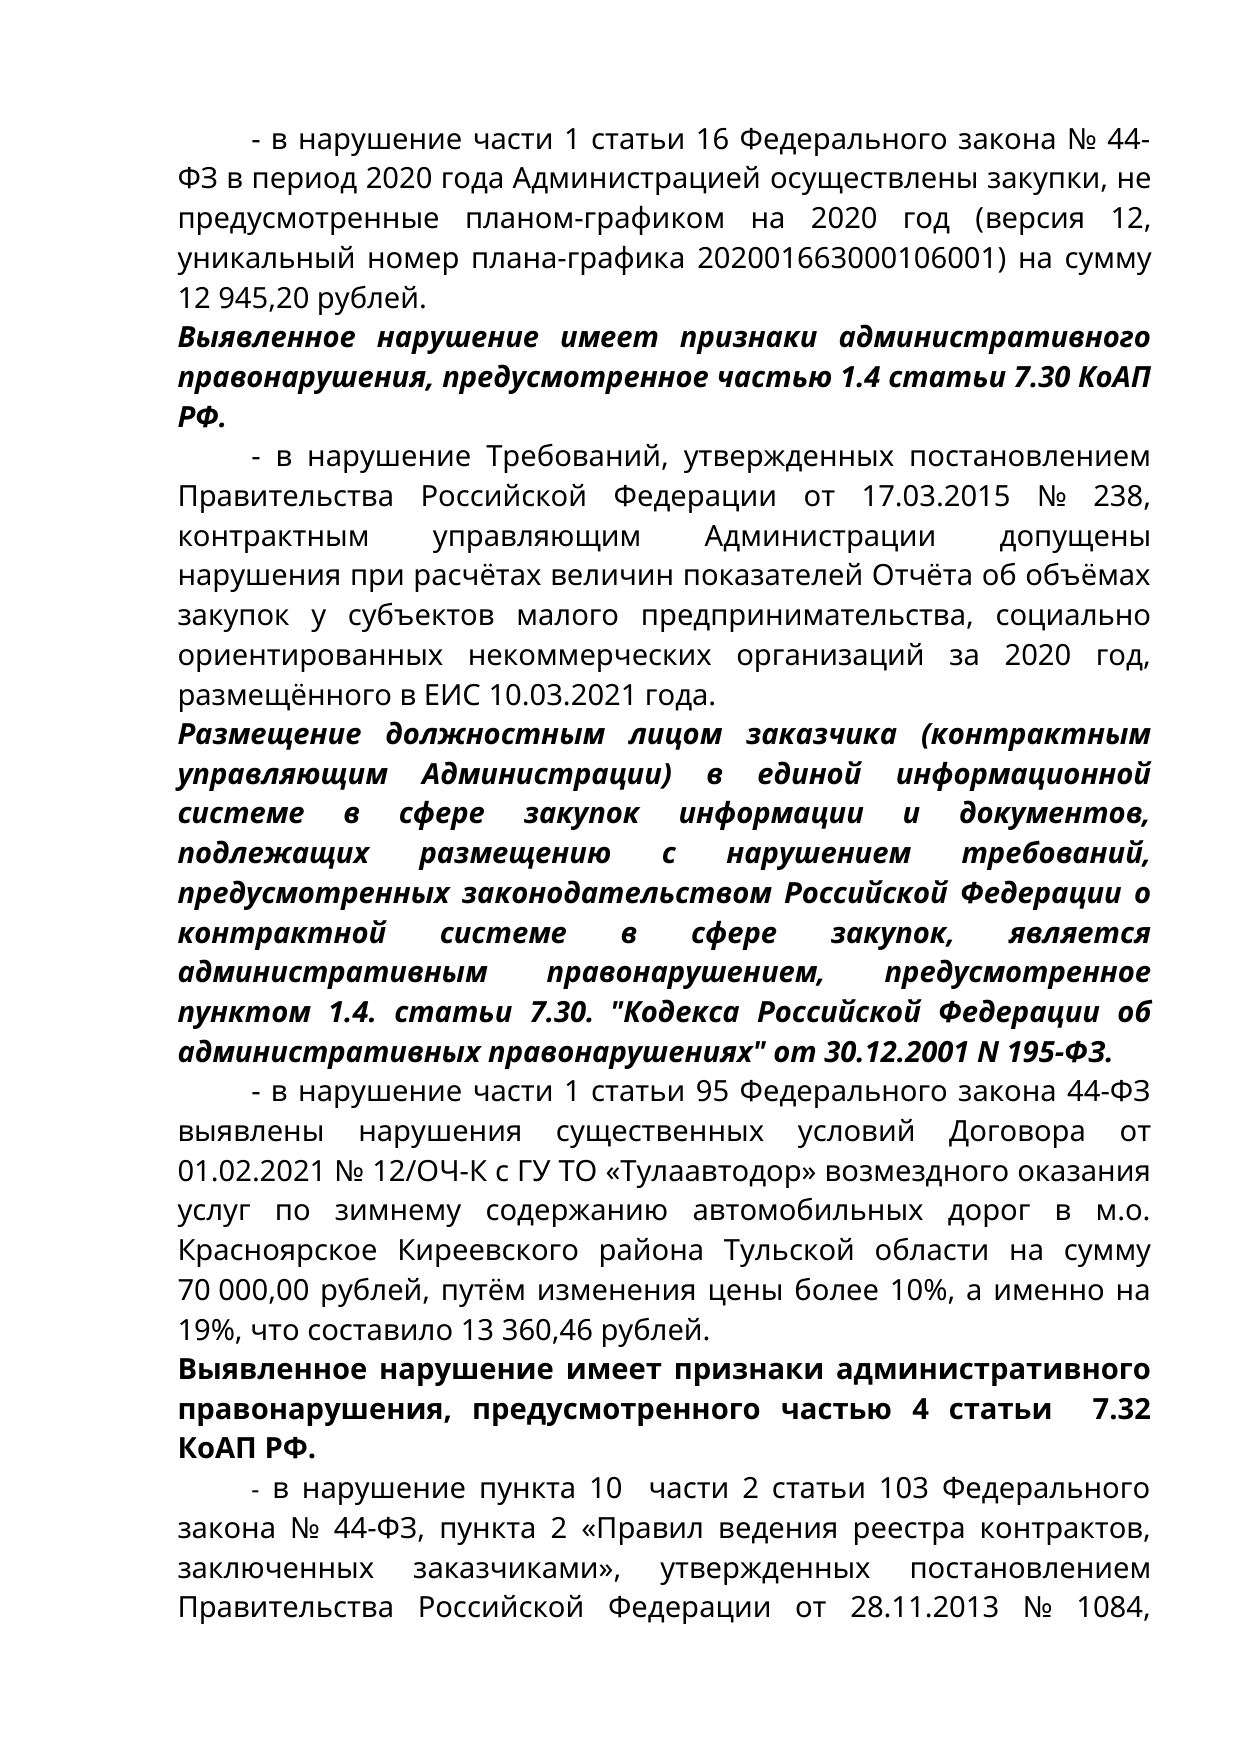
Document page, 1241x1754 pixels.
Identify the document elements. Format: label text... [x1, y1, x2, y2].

text Размещение должностным лицом заказчика (контрактным управляющим Администрации) в единой информационной системе в сфере закупок информации и документов, подлежащих размещению с нарушением требований, предусмотренных законодательством Российской Федерации о контрактной системе в сфере закупок, является административным правонарушением, предусмотренное пунктом 1.4. статьи 7.30. "Кодекса Российской Федерации об административных правонарушениях" от 30.12.2001 N 195-ФЗ. [177, 713, 1152, 1071]
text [177, 1467, 1152, 1626]
text Выявленное нарушение имеет признаки административного правонарушения, предусмотренного частью 4 статьи 7.32 КоАП РФ. [177, 1348, 1152, 1467]
text - в нарушение Требований, утвержденных постановлением Правительства Российской Федерации от 17.03.2015 № 238, контрактным управляющим Администрации допущены нарушения при расчётах величин показателей Отчёта об объёмах закупок у субъектов малого предпринимательства, социально ориентированных некоммерческих организаций за 2020 год, размещённого в ЕИС 10.03.2021 года. [177, 436, 1152, 713]
text - в нарушение части 1 статьи 95 Федерального закона 44-ФЗ выявлены нарушения существенных условий Договора от 01.02.2021 № 12/ОЧ-К с ГУ ТО «Тулаавтодор» возмездного оказания услуг по зимнему содержанию автомобильных дорог в м.о. Красноярское Киреевского района Тульской области на сумму 70 000,00 рублей, путём изменения цены более 10%, а именно на 19%, что составило 13 360,46 рублей. [177, 1071, 1152, 1348]
text - в нарушение части 1 статьи 16 Федерального закона № 44-ФЗ в период 2020 года Администрацией осуществлены закупки, не предусмотренные планом-графиком на 2020 год (версия 12, уникальный номер плана-графика 202001663000106001) на сумму 12 945,20 рублей. [177, 118, 1152, 317]
text Выявленное нарушение имеет признаки административного правонарушения, предусмотренное частью 1.4 статьи 7.30 КоАП РФ. [177, 317, 1152, 436]
